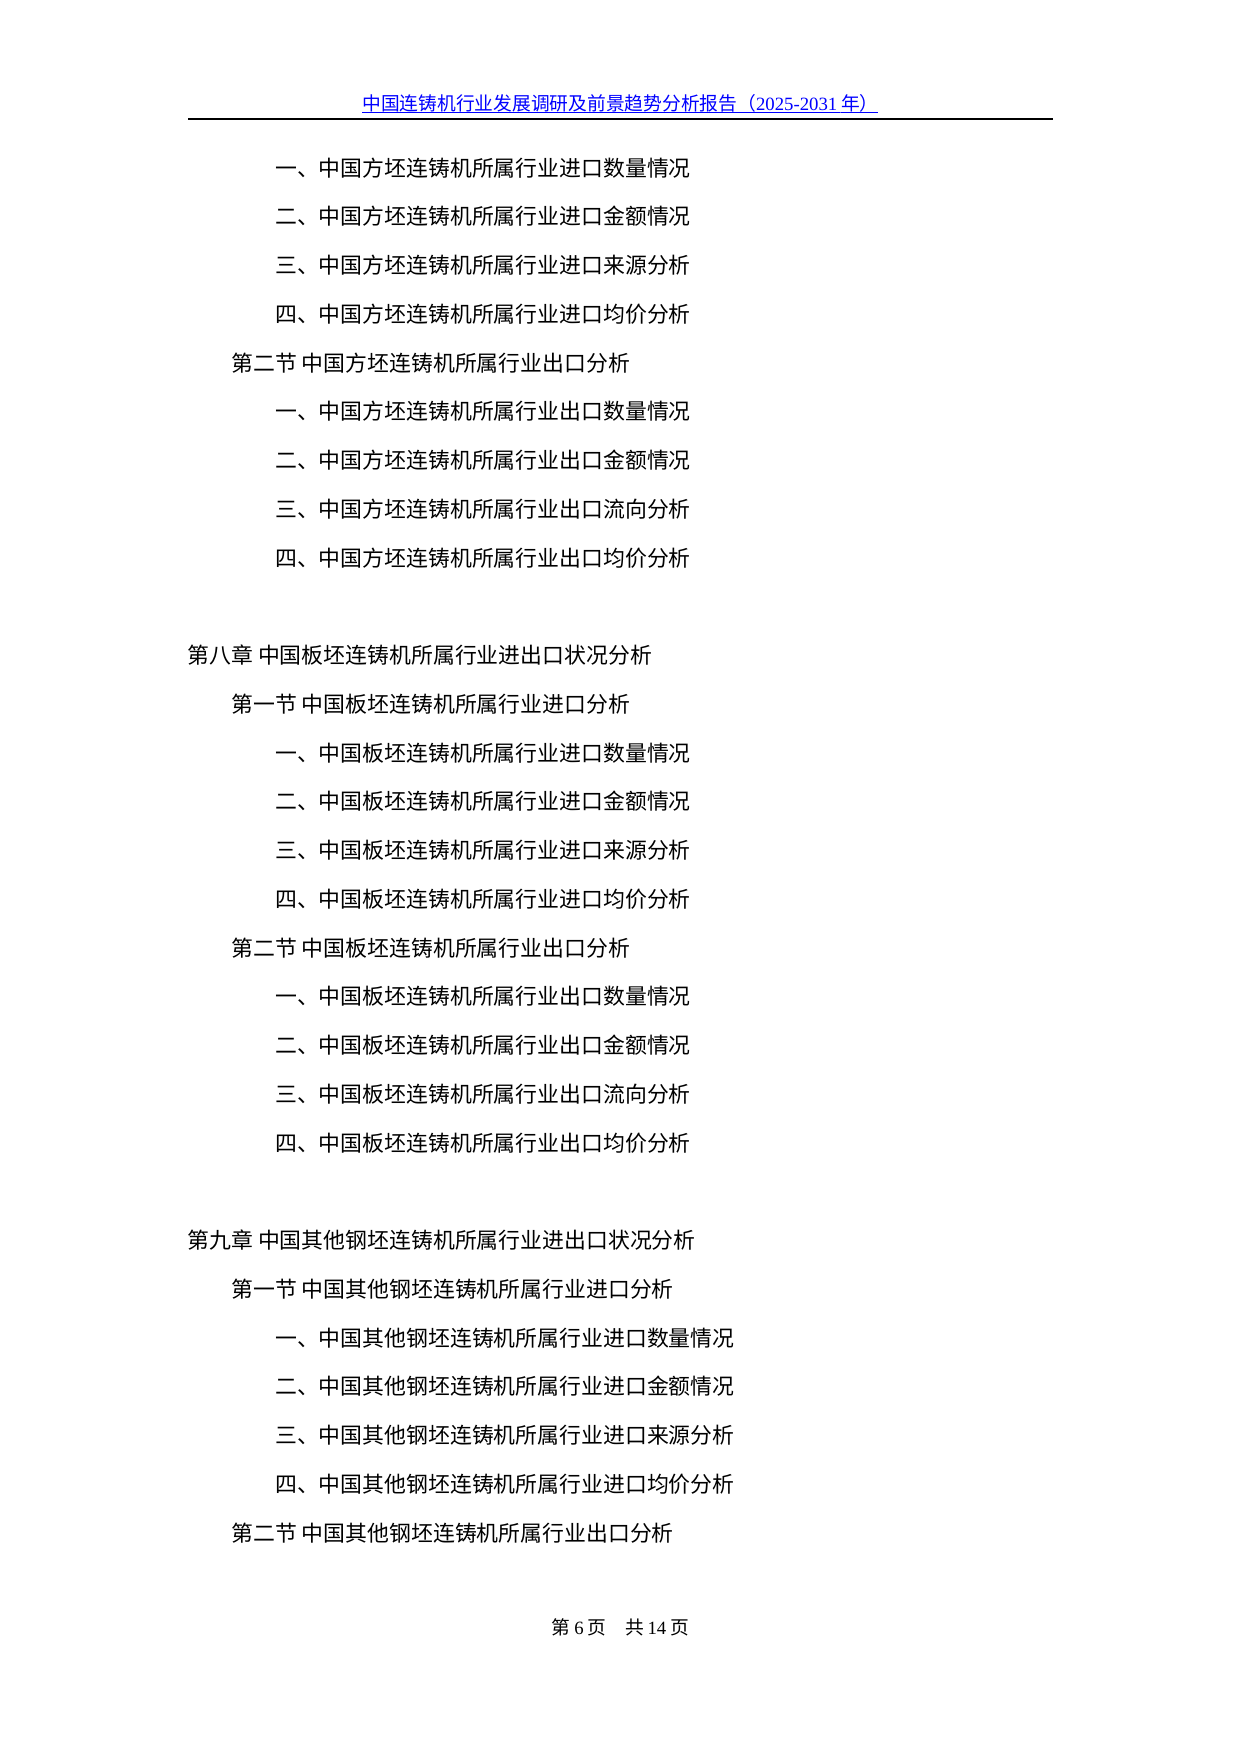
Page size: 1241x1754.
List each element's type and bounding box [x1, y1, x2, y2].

text [187, 150, 1053, 1548]
